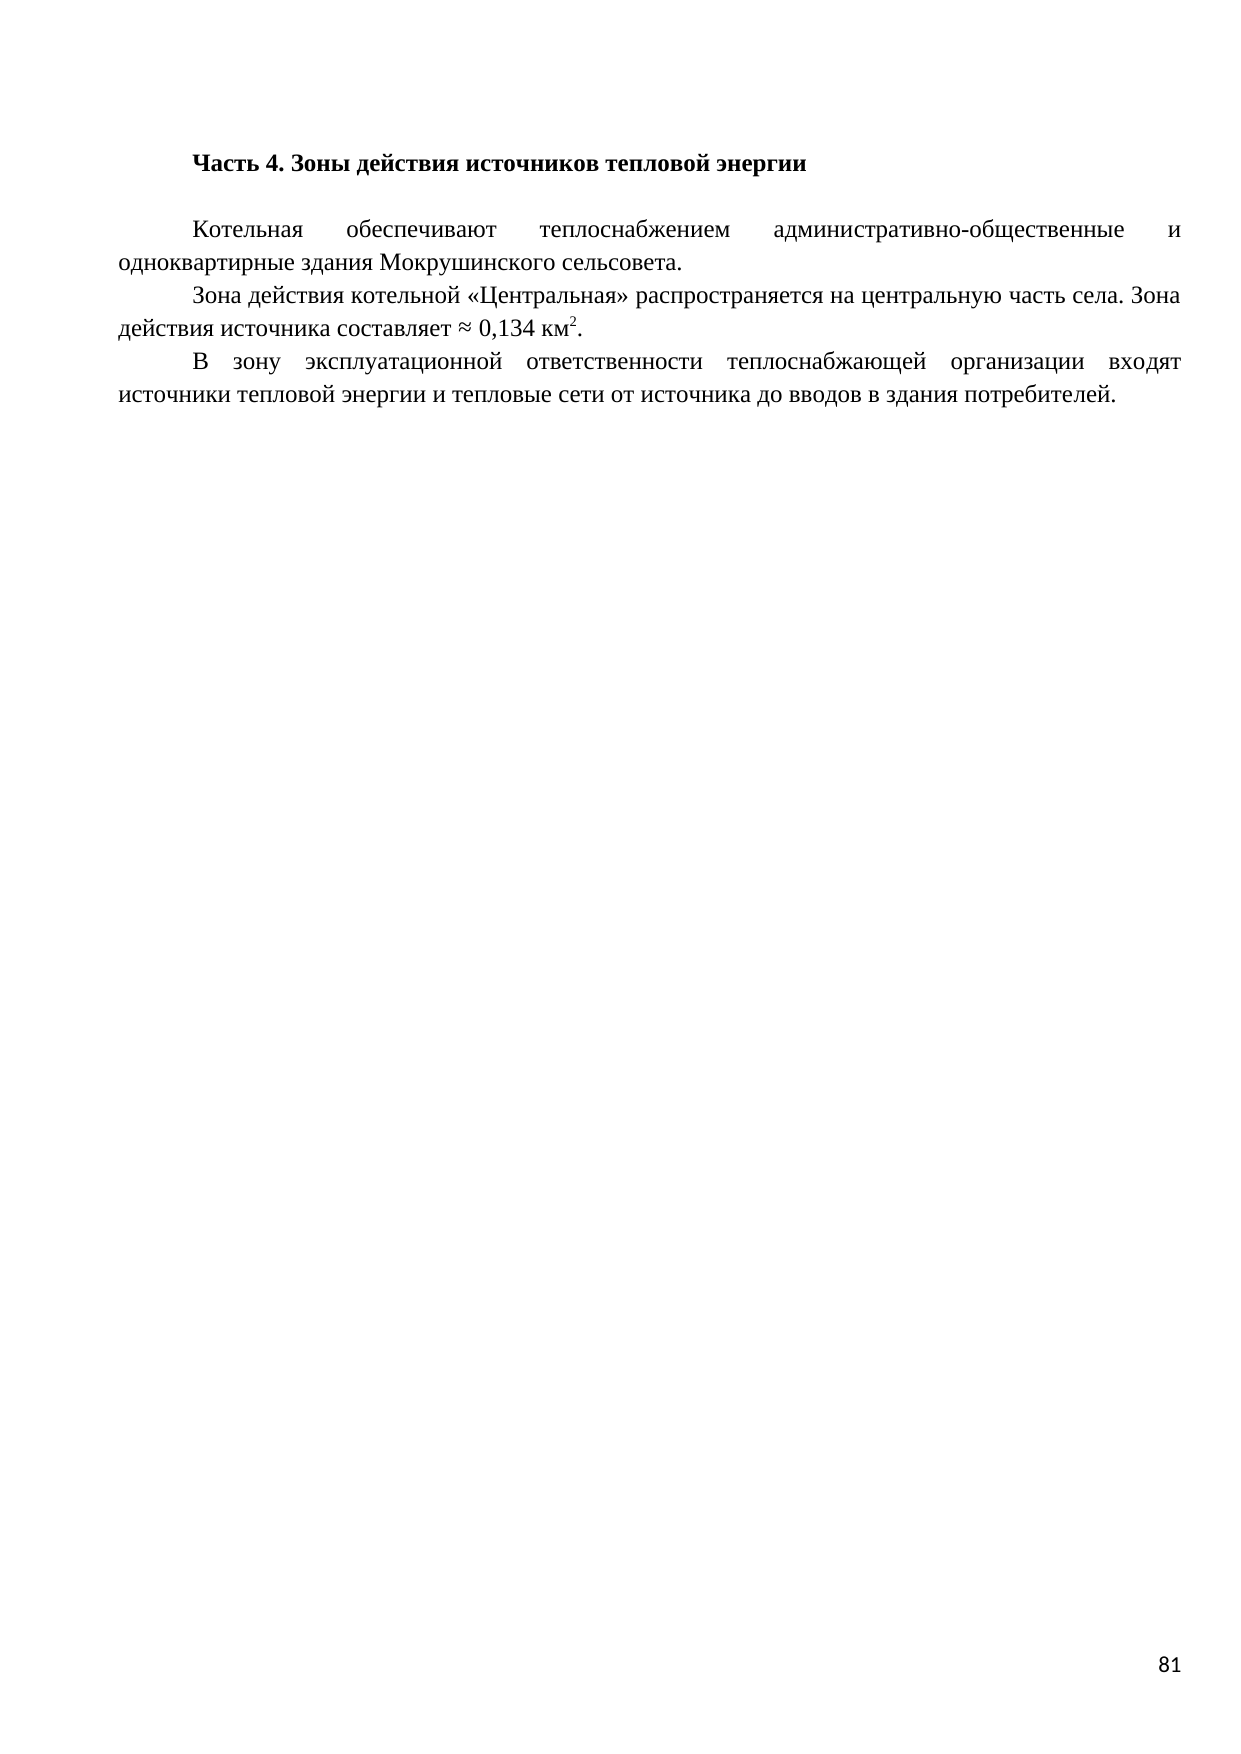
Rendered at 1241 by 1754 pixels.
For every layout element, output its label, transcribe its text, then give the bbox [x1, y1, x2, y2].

text Зона действия котельной «Центральная» распространяется на центральную часть села. Зона действия источника составляет 0,134 км2. [118, 280, 1181, 342]
subtitle Часть 4. Зоны действия источников тепловой энергии [118, 148, 1181, 176]
text Котельная обеспечивают теплоснабжением административно-общественные и одноквартирные здания Мокрушинского сельсовета. [118, 214, 1181, 276]
text В зону эксплуатационной ответственности теплоснабжающей организации входят источники тепловой энергии и тепловые сети от источника до вводов в здания потребителей. [118, 346, 1181, 408]
